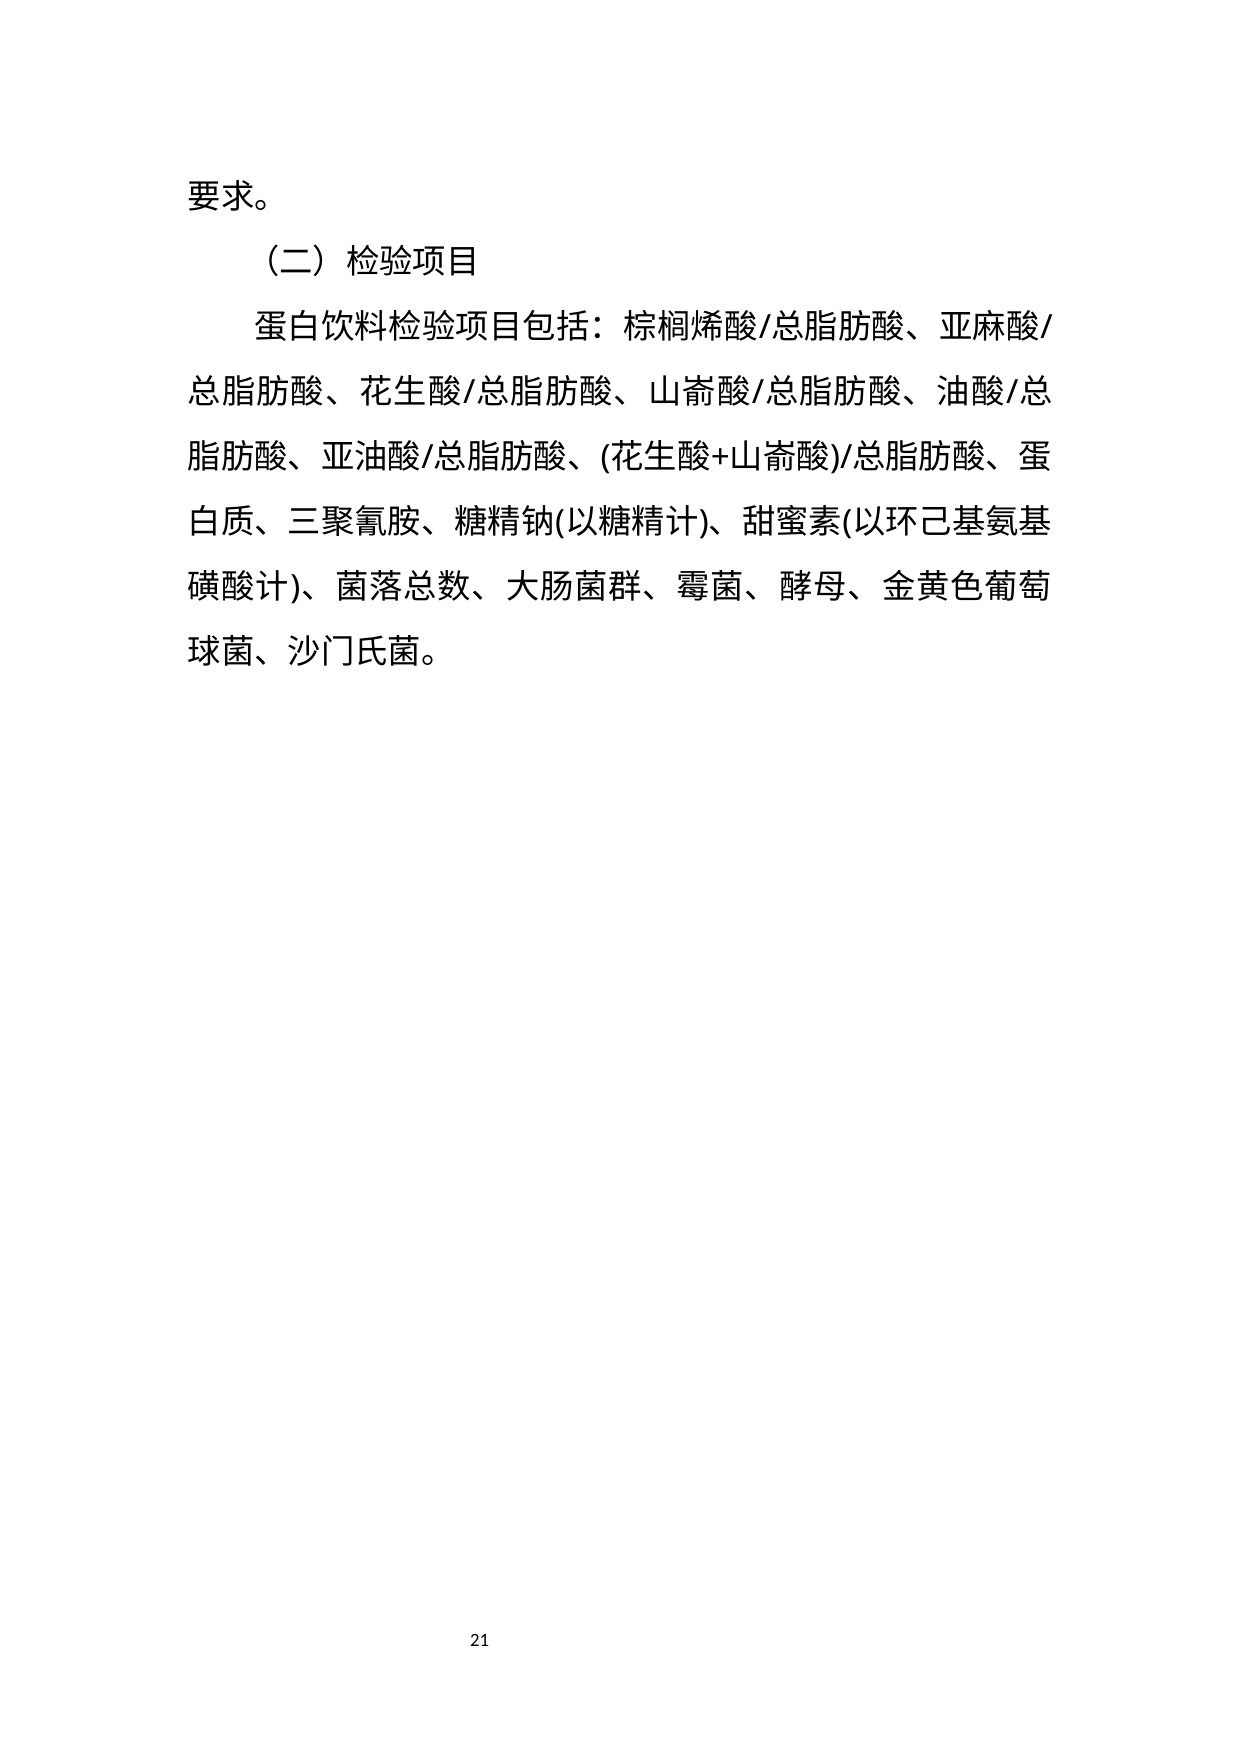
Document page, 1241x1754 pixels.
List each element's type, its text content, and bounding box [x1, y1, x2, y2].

text 蛋白饮料检验项目包括：棕榈烯酸/总脂肪酸、亚麻酸/总脂肪酸、花生酸/总脂肪酸、山嵛酸/总脂肪酸、油酸/总脂肪酸、亚油酸/总脂肪酸、(花生酸+山嵛酸)/总脂肪酸、蛋白质、三聚氰胺、糖精钠(以糖精计)、甜蜜素(以环己基氨基磺酸计)、菌落总数、大肠菌群、霉菌、酵母、金黄色葡萄球菌、沙门氏菌。 [187, 292, 1053, 682]
text （二）检验项目 [187, 227, 1053, 292]
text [187, 162, 1053, 227]
